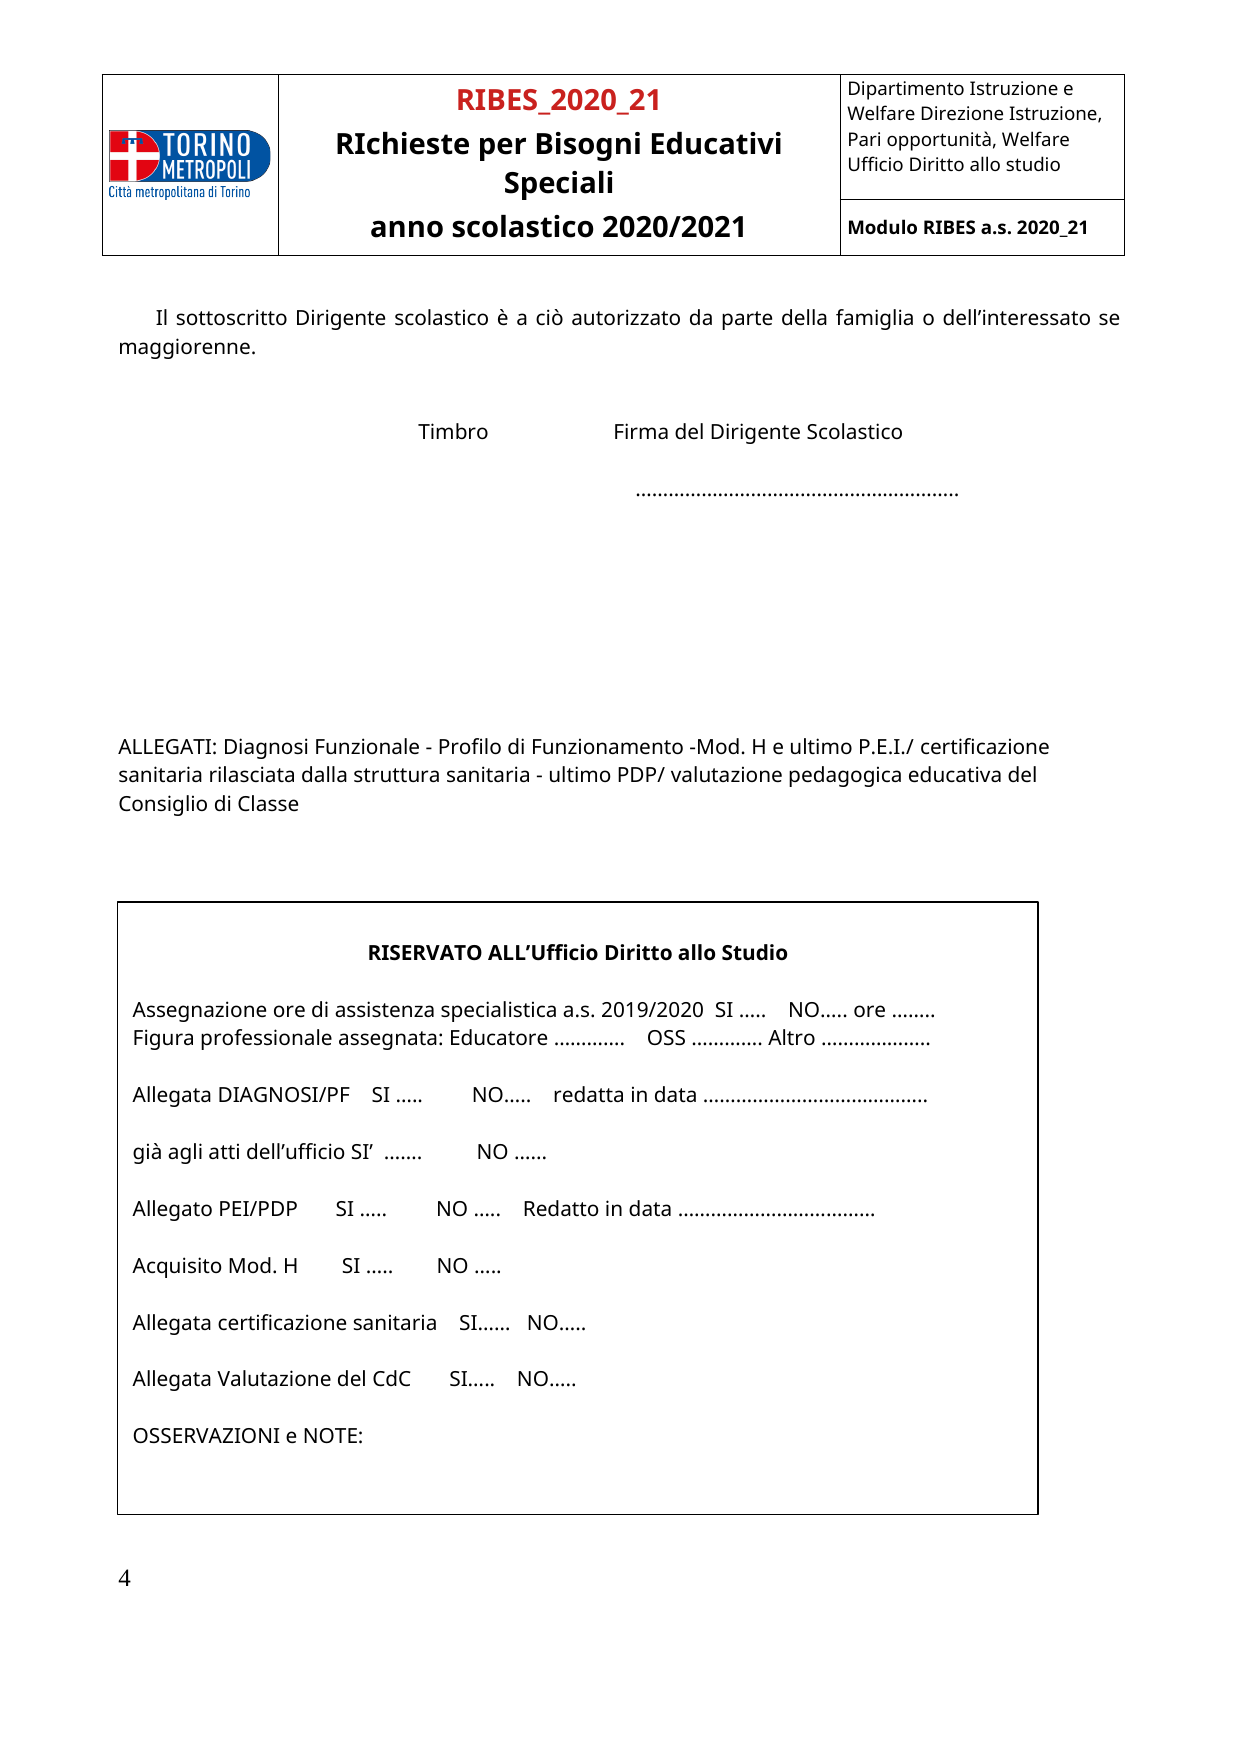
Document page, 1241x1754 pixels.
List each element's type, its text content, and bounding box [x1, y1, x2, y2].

picture [109, 130, 271, 200]
text ALLEGATI: Diagnosi Funzionale - Profilo di Funzionamento -Mod. H e ultimo P.E.I./ certificazione sanitaria rilasciata dalla struttura sanitaria - ultimo PDP/ valutazione pedagogica educativa del Consiglio di Classe [118, 732, 1122, 817]
text Timbro Firma del Dirigente Scolastico [343, 417, 1122, 446]
text ………………………………………………….. [118, 474, 1122, 503]
text Il sottoscritto Dirigente scolastico è a ciò autorizzato da parte della famiglia o dell’interessato se maggiorenne. [118, 303, 1122, 360]
